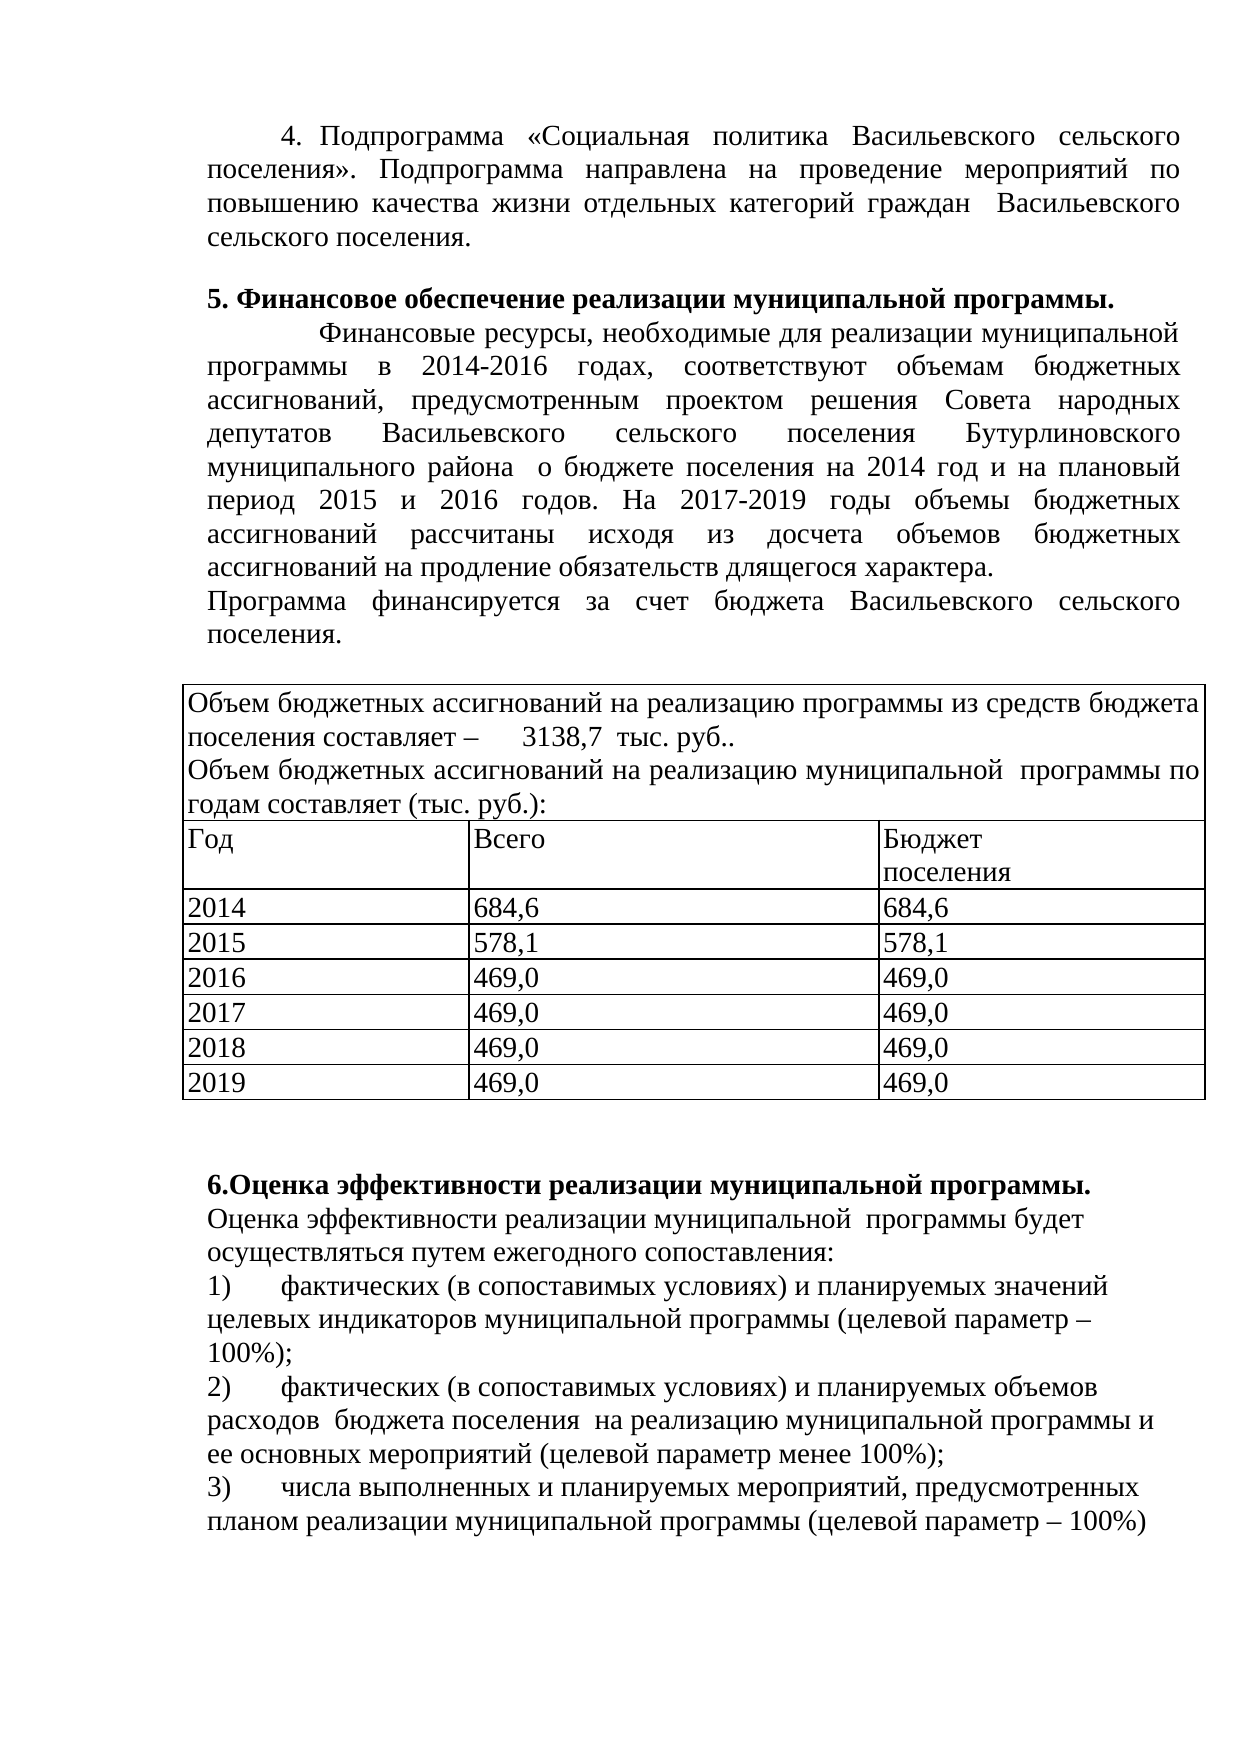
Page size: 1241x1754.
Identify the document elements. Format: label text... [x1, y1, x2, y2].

text Программа финансируется за счет бюджета Васильевского сельского поселения. [207, 583, 1181, 650]
list числа выполненных и планируемых мероприятий, предусмотренных планом реализации муниципальной программы (целевой параметр – 100%) [207, 1469, 1181, 1536]
table_cell 2014 [184, 890, 468, 923]
list Подпрограмма «Социальная политика Васильевского сельского поселения». Подпрограмма направлена на проведение мероприятий по повышению качества жизни отдельных категорий граждан Васильевского сельского поселения. [207, 118, 1181, 252]
list фактических (в сопоставимых условиях) и планируемых объемов расходов бюджета поселения на реализацию муниципальной программы и ее основных мероприятий (целевой параметр менее 100%); [207, 1369, 1181, 1469]
table_cell 469,0 [880, 1030, 1204, 1064]
table_cell 469,0 [470, 1065, 878, 1099]
list фактических (в сопоставимых условиях) и планируемых значений целевых индикаторов муниципальной программы (целевой параметр – 100%); [207, 1268, 1181, 1369]
table_cell 2018 [184, 1030, 468, 1064]
text 6.Оценка эффективности реализации муниципальной программы. [207, 1167, 1181, 1201]
text Оценка эффективности реализации муниципальной программы будет осуществляться путем ежегодного сопоставления: [207, 1201, 1181, 1268]
table_cell Бюджет поселения [880, 821, 1204, 888]
text 5. Финансовое обеспечение реализации муниципальной программы. [207, 281, 1181, 315]
table_cell 2015 [184, 925, 468, 958]
table_cell Год [184, 821, 468, 888]
table_cell 2019 [184, 1065, 468, 1099]
table_cell 2017 [184, 995, 468, 1028]
table_cell 469,0 [880, 1065, 1204, 1099]
text Финансовые ресурсы, необходимые для реализации муниципальной программы в 2014-2016 годах, соответствуют объемам бюджетных ассигнований, предусмотренным проектом решения Совета народных депутатов Васильевского сельского поселения Бутурлиновского муниципального района о бюджете поселения на 2014 год и на плановый период 2015 и 2016 годов. На 2017-2019 годы объемы бюджетных ассигнований рассчитаны исходя из досчета объемов бюджетных ассигнований на продление обязательств длящегося характера. [207, 315, 1181, 583]
table_cell Всего [470, 821, 878, 888]
table_header Объем бюджетных ассигнований на реализацию программы из средств бюджета поселения составляет – 3138,7 тыс. руб.. Объем бюджетных ассигнований на реализацию муниципальной программы по годам составляет (тыс. руб.): [184, 685, 1204, 819]
table_cell 469,0 [470, 1030, 878, 1064]
table_cell 2016 [184, 960, 468, 993]
